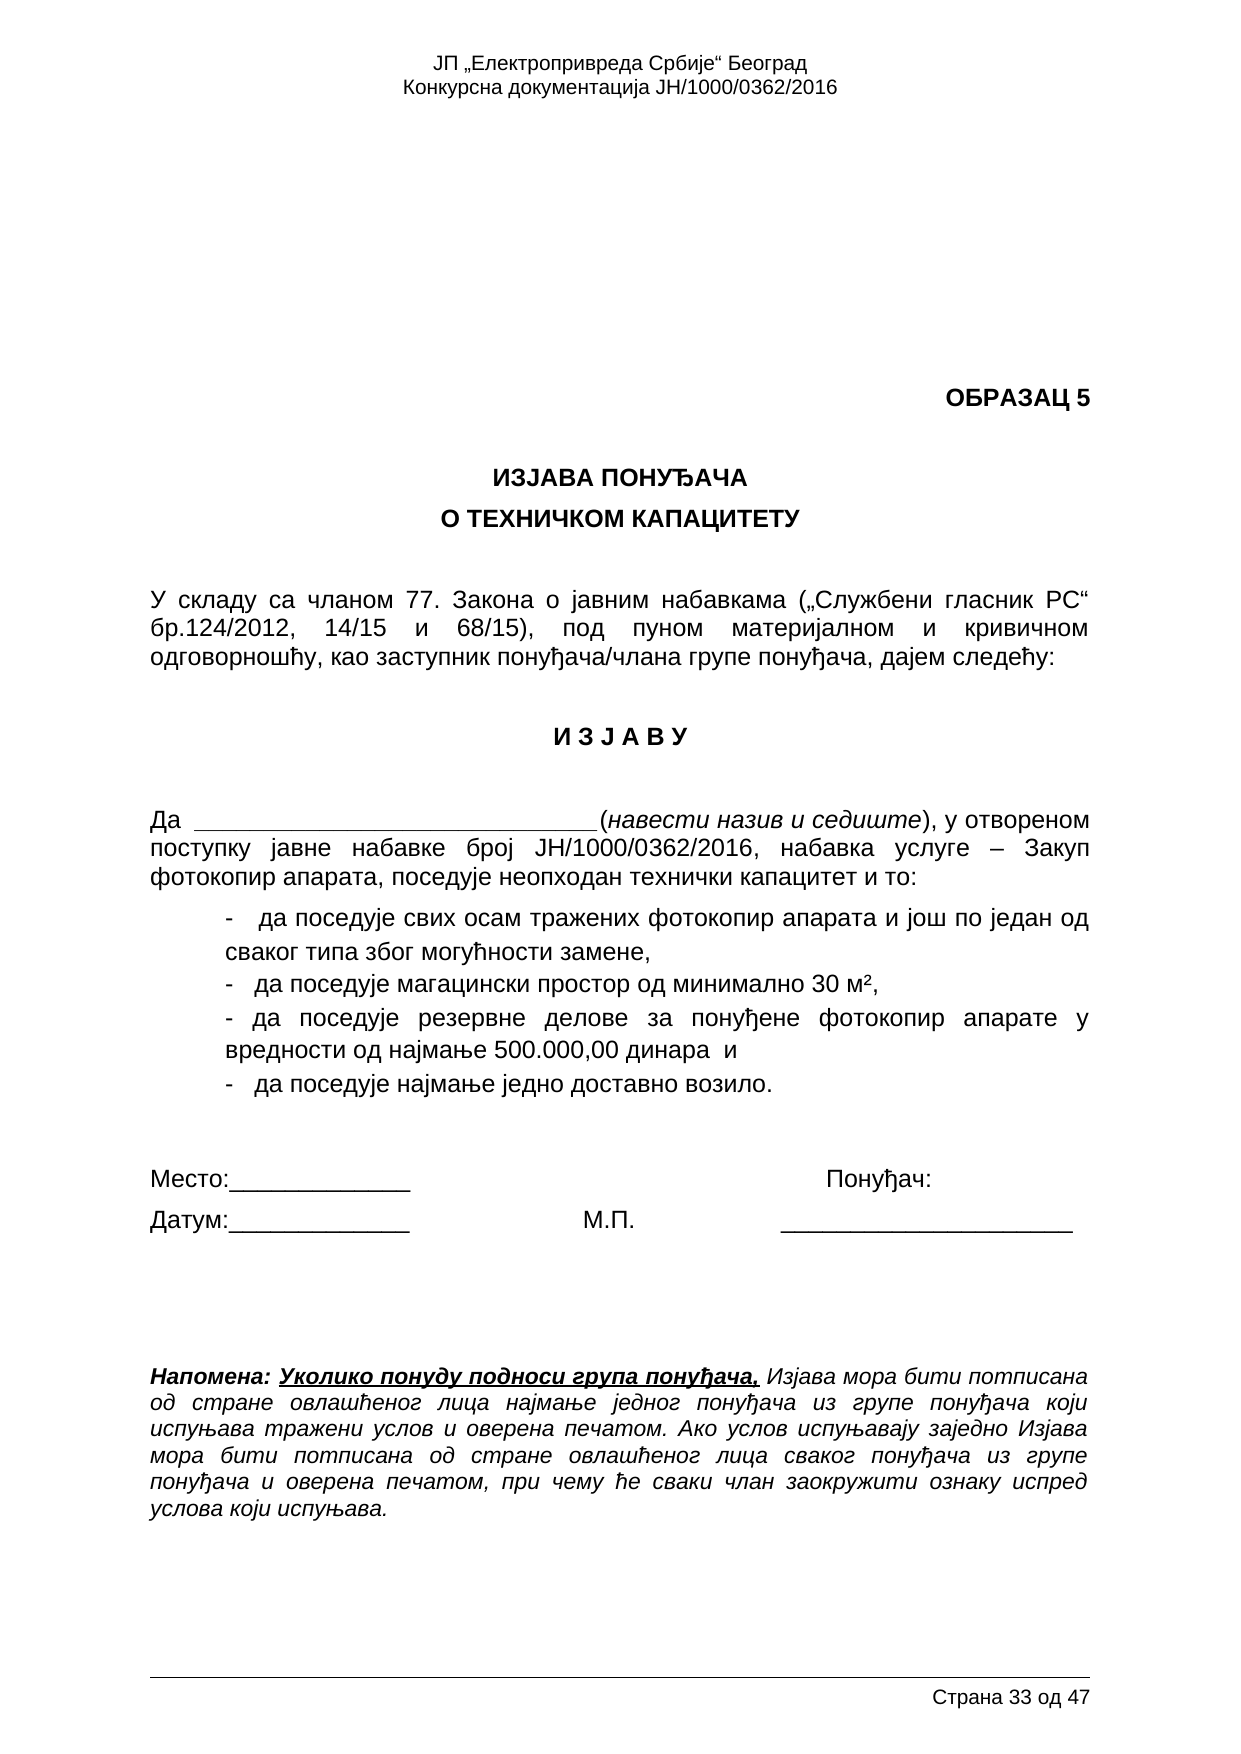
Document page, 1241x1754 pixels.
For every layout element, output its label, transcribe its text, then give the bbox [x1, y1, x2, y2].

text Датум:_____________ М.П. _____________________ [150, 1205, 1090, 1234]
list - да поседује резервне делове за понуђене фотокопир апарате у вредности од најмање 500.000,00 динара и [225, 1002, 1090, 1064]
list - да поседује најмање једно доставно возило. [225, 1068, 1090, 1097]
text Место:_____________ Понуђач: [150, 1164, 1090, 1192]
text И З Ј А В У [150, 722, 1090, 751]
text ИЗЈАВА ПОНУЂАЧА [150, 463, 1090, 492]
list - да поседује свих осам тражених фотокопир апарата и још по један од сваког типа због могућности замене, [225, 903, 1090, 965]
list - да поседује магацински простор од минимално 30 м², [225, 969, 1090, 998]
text Да _____________________________(навести назив и седиште), у отвореном поступку јавне набавке број ЈН/1000/0362/2016, набавка услуге – Закуп фотокопир апарата, поседује неопходан технички капацитет и то: [150, 805, 1090, 891]
text У складу са чланом 77. Закона о јавним набавкама („Службени гласник РС“ бр.124/2012, 14/15 и 68/15), под пуном материјалном и кривичном одговорношћу, као заступник понуђача/члана групе понуђача, дајем следећу: [150, 584, 1090, 671]
text О ТЕХНИЧКОМ КАПАЦИТЕТУ [150, 504, 1090, 533]
text ОБРАЗАЦ 5 [150, 383, 1090, 412]
text Напомена: Уколико понуду подноси група понуђача, Изјава мора бити потписана од стране овлашћеног лица најмање једног понуђача из групе понуђача који испуњава тражени услов и оверена печатом. Ако услов испуњавају заједно Изјава мора бити потписана од стране овлашћеног лица сваког понуђача из групе понуђача и оверена печатом, при чему ће сваки члан заокружити ознаку испред услова који испуњава. [150, 1363, 1090, 1521]
